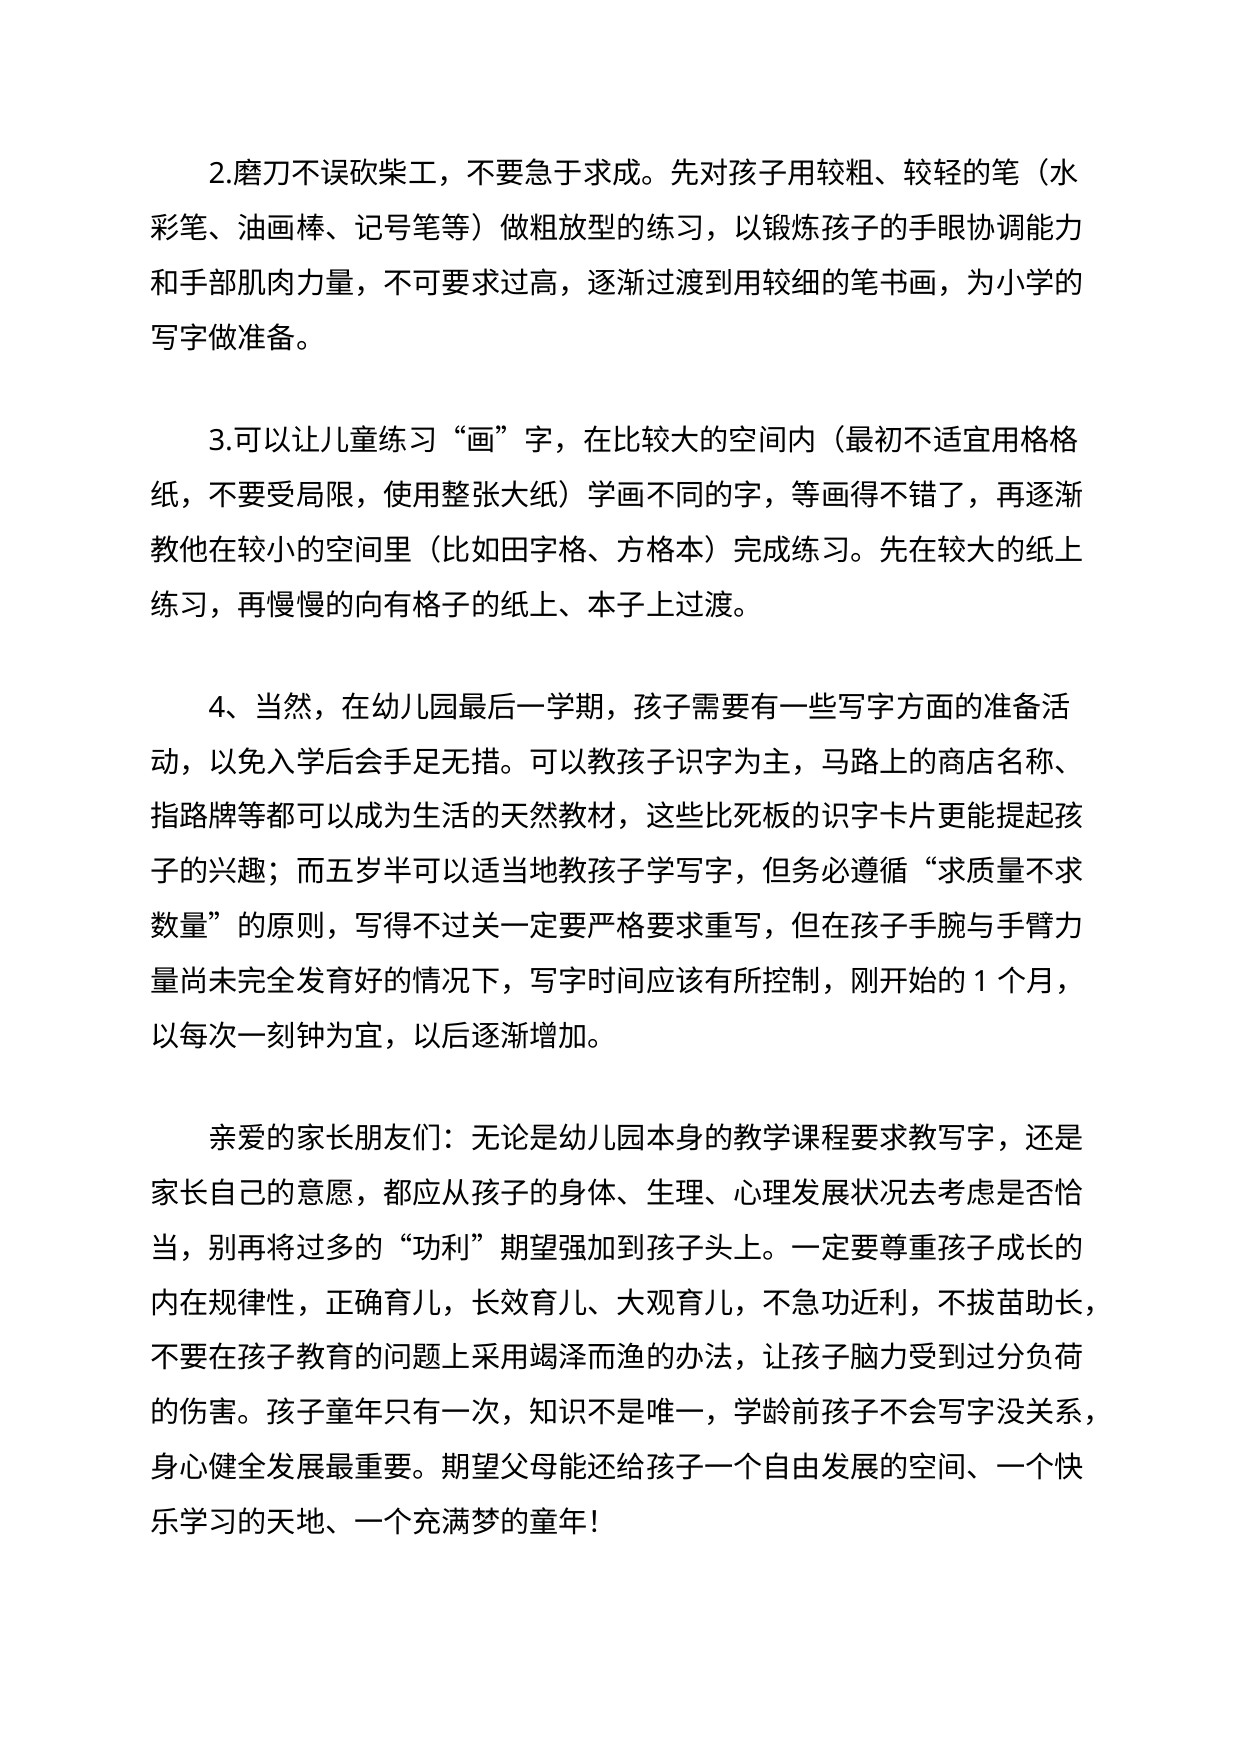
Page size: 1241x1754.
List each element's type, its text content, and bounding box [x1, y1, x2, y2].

text 2.磨刀不误砍柴工，不要急于求成。先对孩子用较粗、较轻的笔（水彩笔、油画棒、记号笔等）做粗放型的练习，以锻炼孩子的手眼协调能力和手部肌肉力量，不可要求过高，逐渐过渡到用较细的笔书画，为小学的写字做准备。 [150, 150, 1090, 357]
text 3.可以让儿童练习“画”字，在比较大的空间内（最初不适宜用格格纸，不要受局限，使用整张大纸）学画不同的字，等画得不错了，再逐渐教他在较小的空间里（比如田字格、方格本）完成练习。先在较大的纸上练习，再慢慢的向有格子的纸上、本子上过渡。 [150, 417, 1090, 624]
text 4、当然，在幼儿园最后一学期，孩子需要有一些写字方面的准备活动，以免入学后会手足无措。可以教孩子识字为主，马路上的商店名称、指路牌等都可以成为生活的天然教材，这些比死板的识字卡片更能提起孩子的兴趣；而五岁半可以适当地教孩子学写字，但务必遵循“求质量不求数量”的原则，写得不过关一定要严格要求重写，但在孩子手腕与手臂力量尚未完全发育好的情况下，写字时间应该有所控制，刚开始的1 个月，以每次一刻钟为宜，以后逐渐增加。 [150, 683, 1090, 1055]
text 亲爱的家长朋友们：无论是幼儿园本身的教学课程要求教写字，还是家长自己的意愿，都应从孩子的身体、生理、心理发展状况去考虑是否恰当，别再将过多的“功利”期望强加到孩子头上。一定要尊重孩子成长的内在规律性，正确育儿，长效育儿、大观育儿，不急功近利，不拔苗助长，不要在孩子教育的问题上采用竭泽而渔的办法，让孩子脑力受到过分负荷的伤害。孩子童年只有一次，知识不是唯一，学龄前孩子不会写字没关系，身心健全发展最重要。期望父母能还给孩子一个自由发展的空间、一个快乐学习的天地、一个充满梦的童年！ [150, 1114, 1090, 1541]
